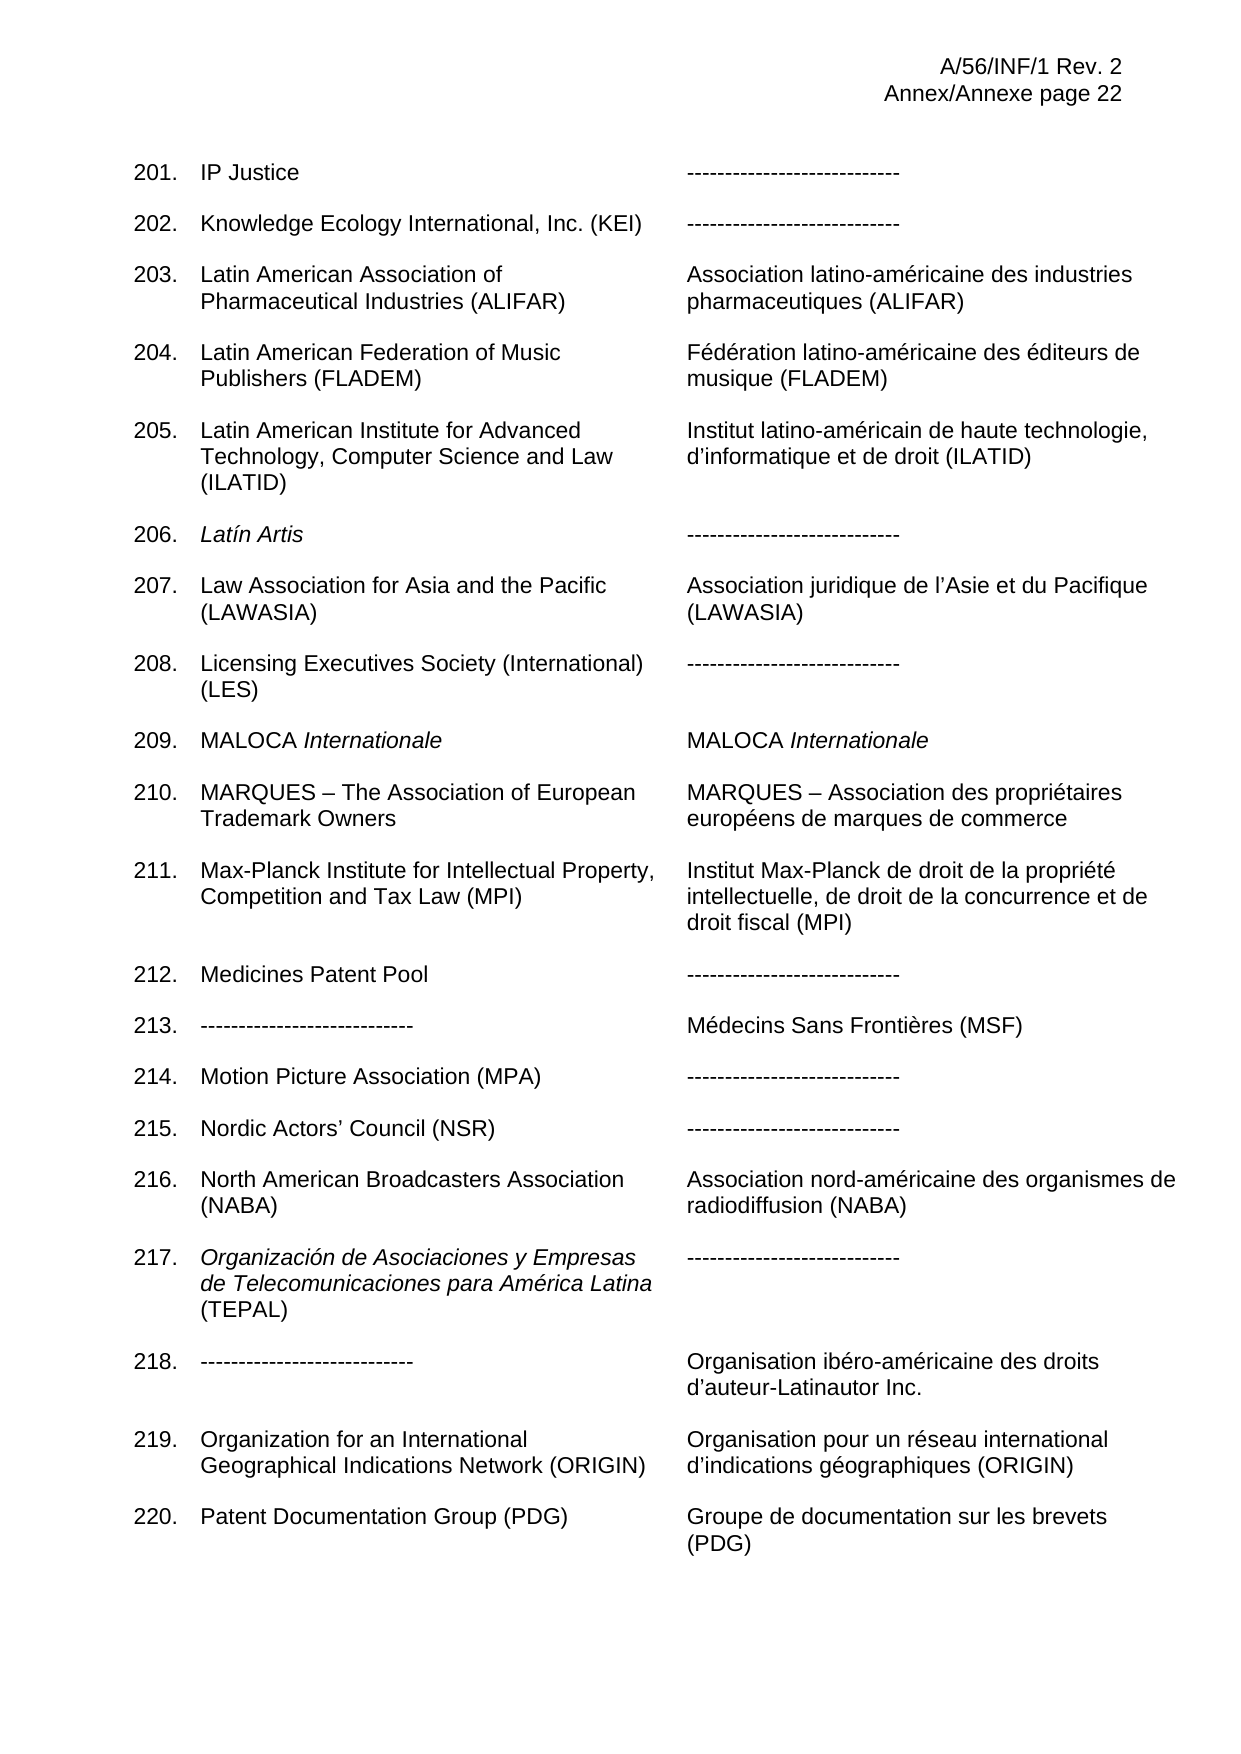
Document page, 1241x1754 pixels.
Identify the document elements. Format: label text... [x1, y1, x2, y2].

table_cell 205. [84, 417, 189, 521]
table_cell Medicines Patent Pool [189, 961, 675, 1012]
table_cell 202. [84, 210, 189, 261]
table_cell 206. [84, 521, 189, 572]
table_cell 207. [84, 572, 189, 650]
table_cell Organisation ibéro-américaine des droits d’auteur-Latinautor Inc. [675, 1348, 1188, 1426]
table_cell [675, 159, 1188, 210]
table_cell 211. [84, 857, 189, 961]
table_cell ---------------------------- [675, 210, 1188, 261]
table_cell 219. [84, 1426, 189, 1503]
table_cell Institut latino-américain de haute technologie, d’informatique et de droit (ILATID) [675, 417, 1188, 521]
table_cell Motion Picture Association (MPA) [189, 1063, 675, 1115]
table_cell Groupe de documentation sur les brevets (PDG) [675, 1503, 1188, 1581]
table_cell MARQUES – Association des propriétaires européens de marques de commerce [675, 779, 1188, 857]
table_cell IP Justice [189, 159, 675, 210]
table_cell Médecins Sans Frontières (MSF) [675, 1012, 1188, 1063]
table_cell Latin American Institute for Advanced Technology, Computer Science and Law (ILATID) [189, 417, 675, 521]
table_cell ---------------------------- [675, 521, 1188, 572]
table_cell 220. [84, 1503, 189, 1581]
table_cell Law Association for Asia and the Pacific (LAWASIA) [189, 572, 675, 650]
table_cell 203. [84, 261, 189, 339]
table_cell Association juridique de l’Asie et du Pacifique (LAWASIA) [675, 572, 1188, 650]
table_cell Organisation pour un réseau international d’indications géographiques (ORIGIN) [675, 1426, 1188, 1503]
table_cell Latin American Association of Pharmaceutical Industries (ALIFAR) [189, 261, 675, 339]
table_cell Association latino-américaine des industries pharmaceutiques (ALIFAR) [675, 261, 1188, 339]
table_cell Fédération latino-américaine des éditeurs de musique (FLADEM) [675, 339, 1188, 417]
table_cell ---------------------------- [675, 1244, 1188, 1348]
table_cell 216. [84, 1166, 189, 1244]
table_cell Latín Artis [189, 521, 675, 572]
table_cell ---------------------------- [189, 1012, 675, 1063]
table_cell ---------------------------- [189, 1348, 675, 1426]
table_cell Association nord-américaine des organismes de radiodiffusion (NABA) [675, 1166, 1188, 1244]
table_cell Knowledge Ecology International, Inc. (KEI) [189, 210, 675, 261]
table_cell 215. [84, 1115, 189, 1166]
table_cell MALOCA Internationale [189, 728, 675, 779]
table_cell Organización de Asociaciones y Empresas de Telecomunicaciones para América Latina (TEPAL) [189, 1244, 675, 1348]
table_cell MALOCA Internationale [675, 728, 1188, 779]
table_cell 212. [84, 961, 189, 1012]
table_cell Organization for an International Geographical Indications Network (ORIGIN) [189, 1426, 675, 1503]
table_cell 204. [84, 339, 189, 417]
table_cell 218. [84, 1348, 189, 1426]
table_cell 213. [84, 1012, 189, 1063]
table_cell 210. [84, 779, 189, 857]
table_cell Institut Max-Planck de droit de la propriété intellectuelle, de droit de la concurrence et de droit fiscal (MPI) [675, 857, 1188, 961]
table_cell 201. [84, 159, 189, 210]
table_cell ---------------------------- [675, 961, 1188, 1012]
table_cell North American Broadcasters Association (NABA) [189, 1166, 675, 1244]
table_cell ---------------------------- [675, 650, 1188, 727]
table_cell ---------------------------- [675, 1115, 1188, 1166]
table_cell 217. [84, 1244, 189, 1348]
table_cell 214. [84, 1063, 189, 1115]
table_cell 209. [84, 728, 189, 779]
table_cell Licensing Executives Society (International) (LES) [189, 650, 675, 727]
table_cell ---------------------------- [675, 1063, 1188, 1115]
table_cell Latin American Federation of Music Publishers (FLADEM) [189, 339, 675, 417]
table_cell Max-Planck Institute for Intellectual Property, Competition and Tax Law (MPI) [189, 857, 675, 961]
table_cell Nordic Actors’ Council (NSR) [189, 1115, 675, 1166]
table_cell 208. [84, 650, 189, 727]
table_cell MARQUES – The Association of European Trademark Owners [189, 779, 675, 857]
table_cell Patent Documentation Group (PDG) [189, 1503, 675, 1581]
